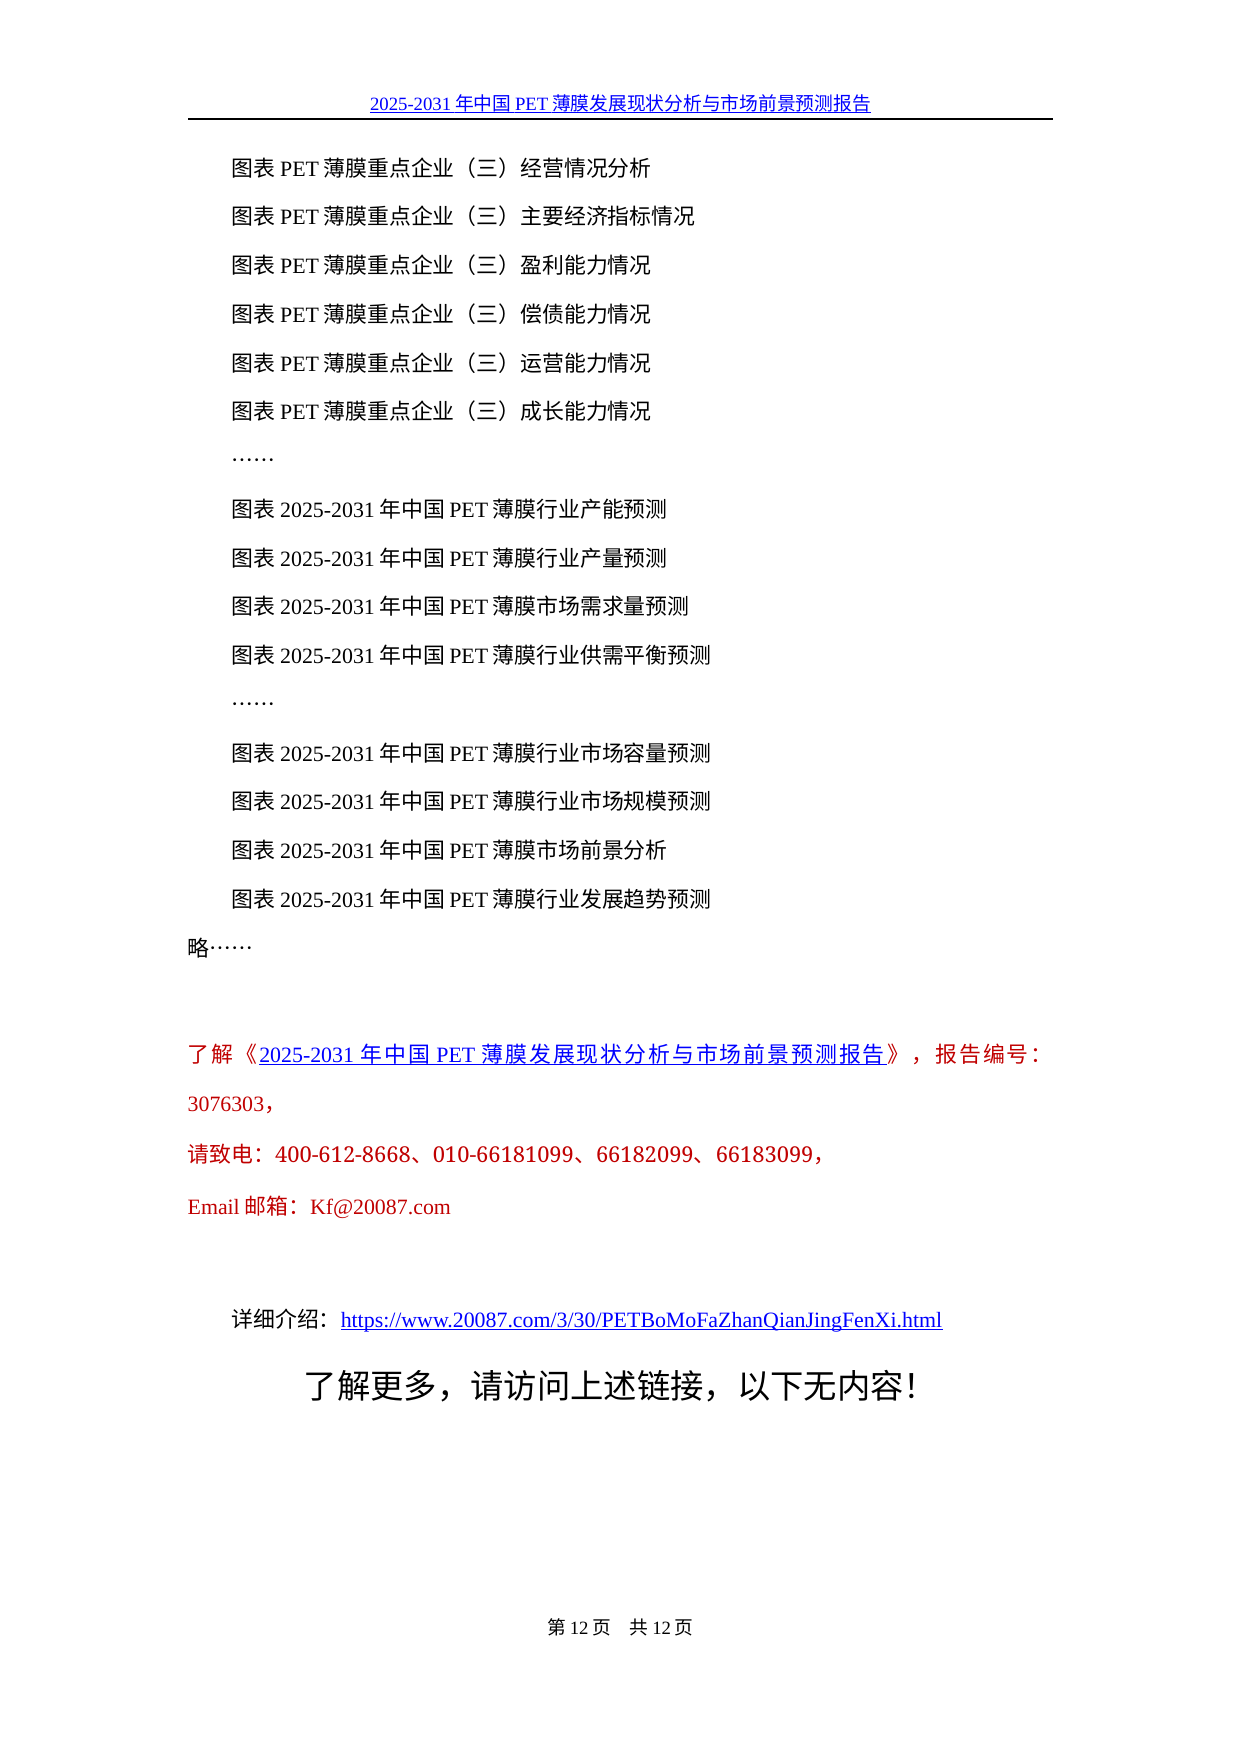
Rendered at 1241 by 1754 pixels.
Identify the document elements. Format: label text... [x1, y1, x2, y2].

text 了解《2025-2031年中国PET薄膜发展现状分析与市场前景预测报告》，报告编号：3076303， [187, 1037, 1053, 1118]
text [187, 150, 1053, 963]
text Email邮箱：Kf@20087.com [187, 1188, 1053, 1221]
text 请致电：400-612-8668、010-66181099、66182099、66183099， [187, 1137, 1053, 1169]
title 了解更多，请访问上述链接，以下无内容！ [187, 1351, 1053, 1416]
text 详细介绍：https://www.20087.com/3/30/PETBoMoFaZhanQianJingFenXi.html [187, 1301, 1053, 1334]
